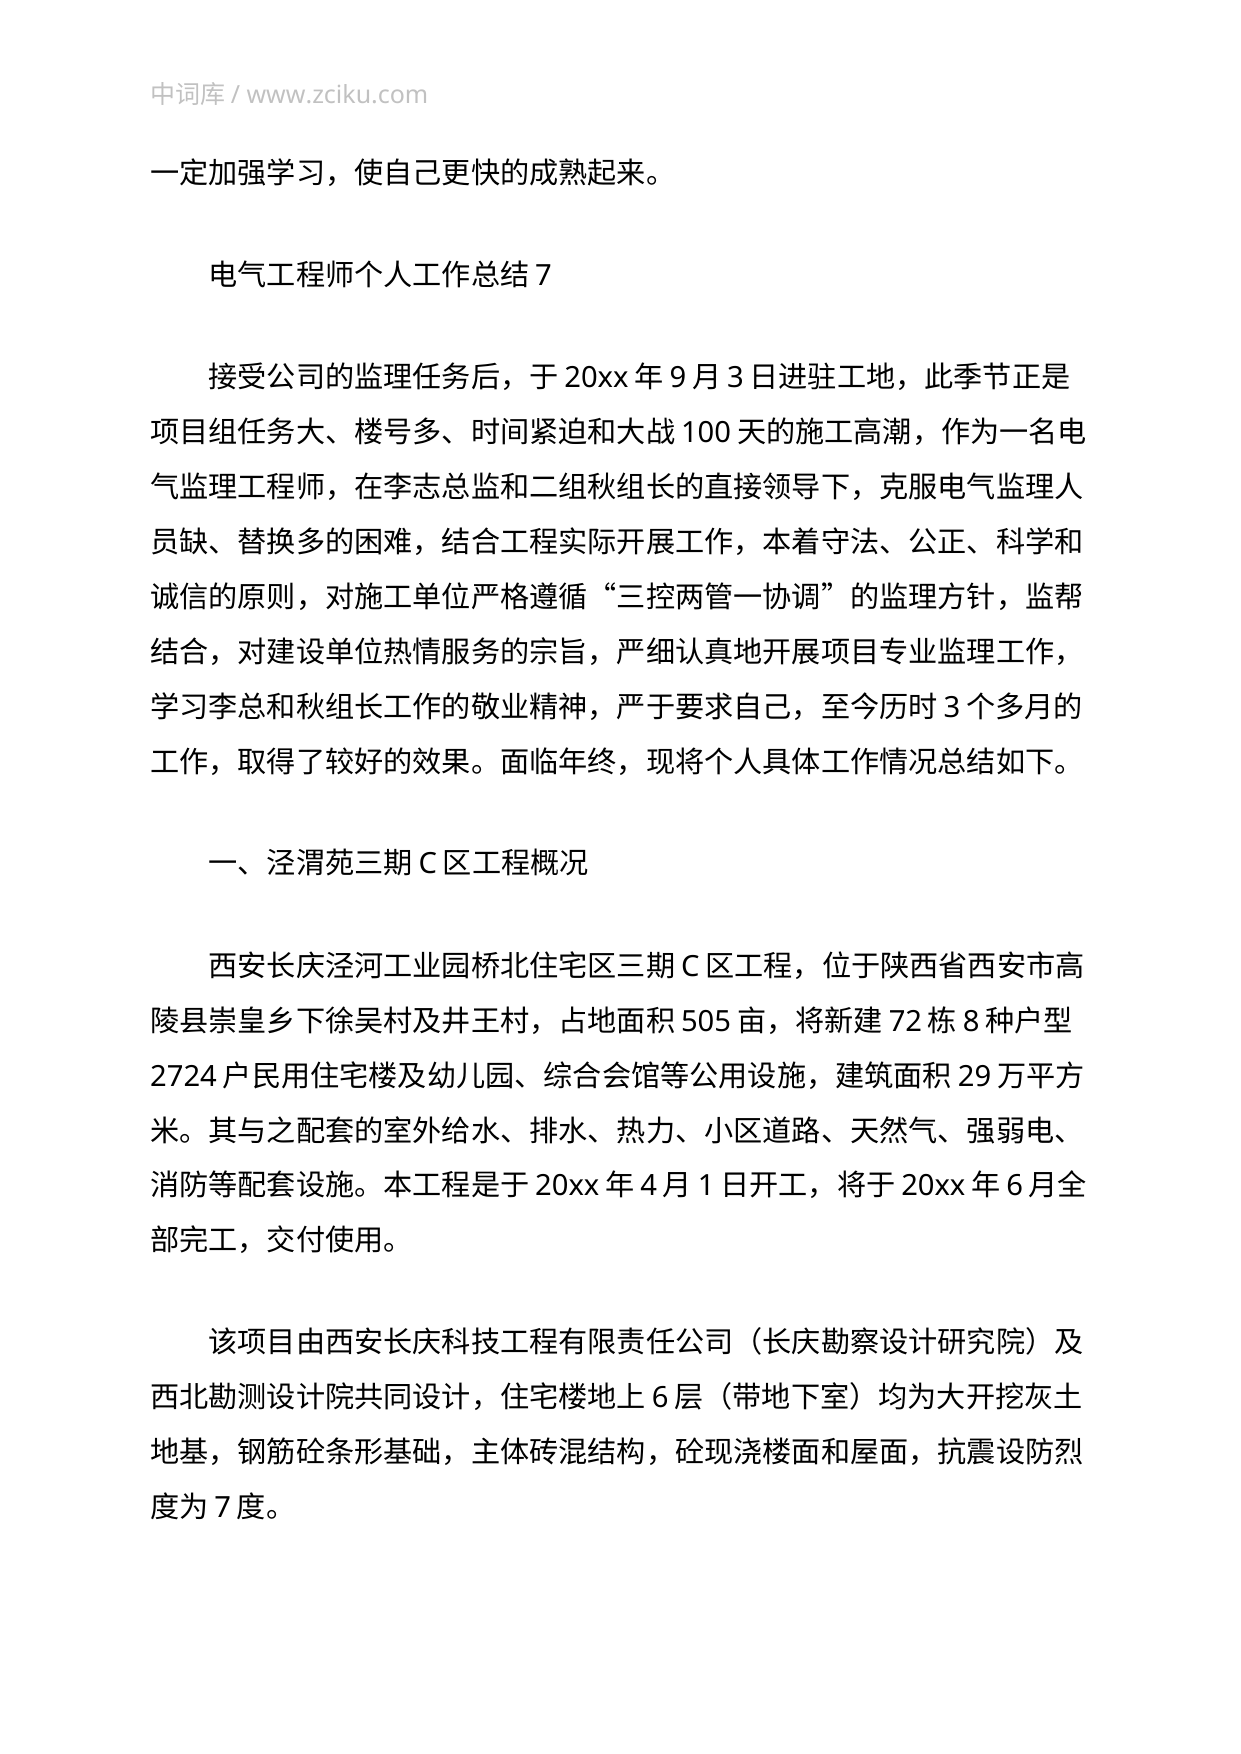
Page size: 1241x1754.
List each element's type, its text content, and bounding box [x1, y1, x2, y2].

text 一、泾渭苑三期C区工程概况 [150, 840, 1090, 882]
text 该项目由西安长庆科技工程有限责任公司（长庆勘察设计研究院）及西北勘测设计院共同设计，住宅楼地上6层（带地下室）均为大开挖灰土地基，钢筋砼条形基础，主体砖混结构，砼现浇楼面和屋面，抗震设防烈度为7度。 [150, 1319, 1090, 1526]
text 电气工程师个人工作总结7 [150, 252, 1090, 294]
text 接受公司的监理任务后，于20xx年9月3日进驻工地，此季节正是项目组任务大、楼号多、时间紧迫和大战100天的施工高潮，作为一名电气监理工程师，在李志总监和二组秋组长的直接领导下，克服电气监理人员缺、替换多的困难，结合工程实际开展工作，本着守法、公正、科学和诚信的原则，对施工单位严格遵循“三控两管一协调”的监理方针，监帮结合，对建设单位热情服务的宗旨，严细认真地开展项目专业监理工作，学习李总和秋组长工作的敬业精神，严于要求自己，至今历时3个多月的工作，取得了较好的效果。面临年终，现将个人具体工作情况总结如下。 [150, 354, 1090, 781]
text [150, 150, 1090, 192]
text 西安长庆泾河工业园桥北住宅区三期C区工程，位于陕西省西安市高陵县崇皇乡下徐吴村及井王村，占地面积505亩，将新建72栋8种户型2724户民用住宅楼及幼儿园、综合会馆等公用设施，建筑面积29万平方米。其与之配套的室外给水、排水、热力、小区道路、天然气、强弱电、消防等配套设施。本工程是于20xx年4月1日开工，将于20xx年6月全部完工，交付使用。 [150, 942, 1090, 1259]
